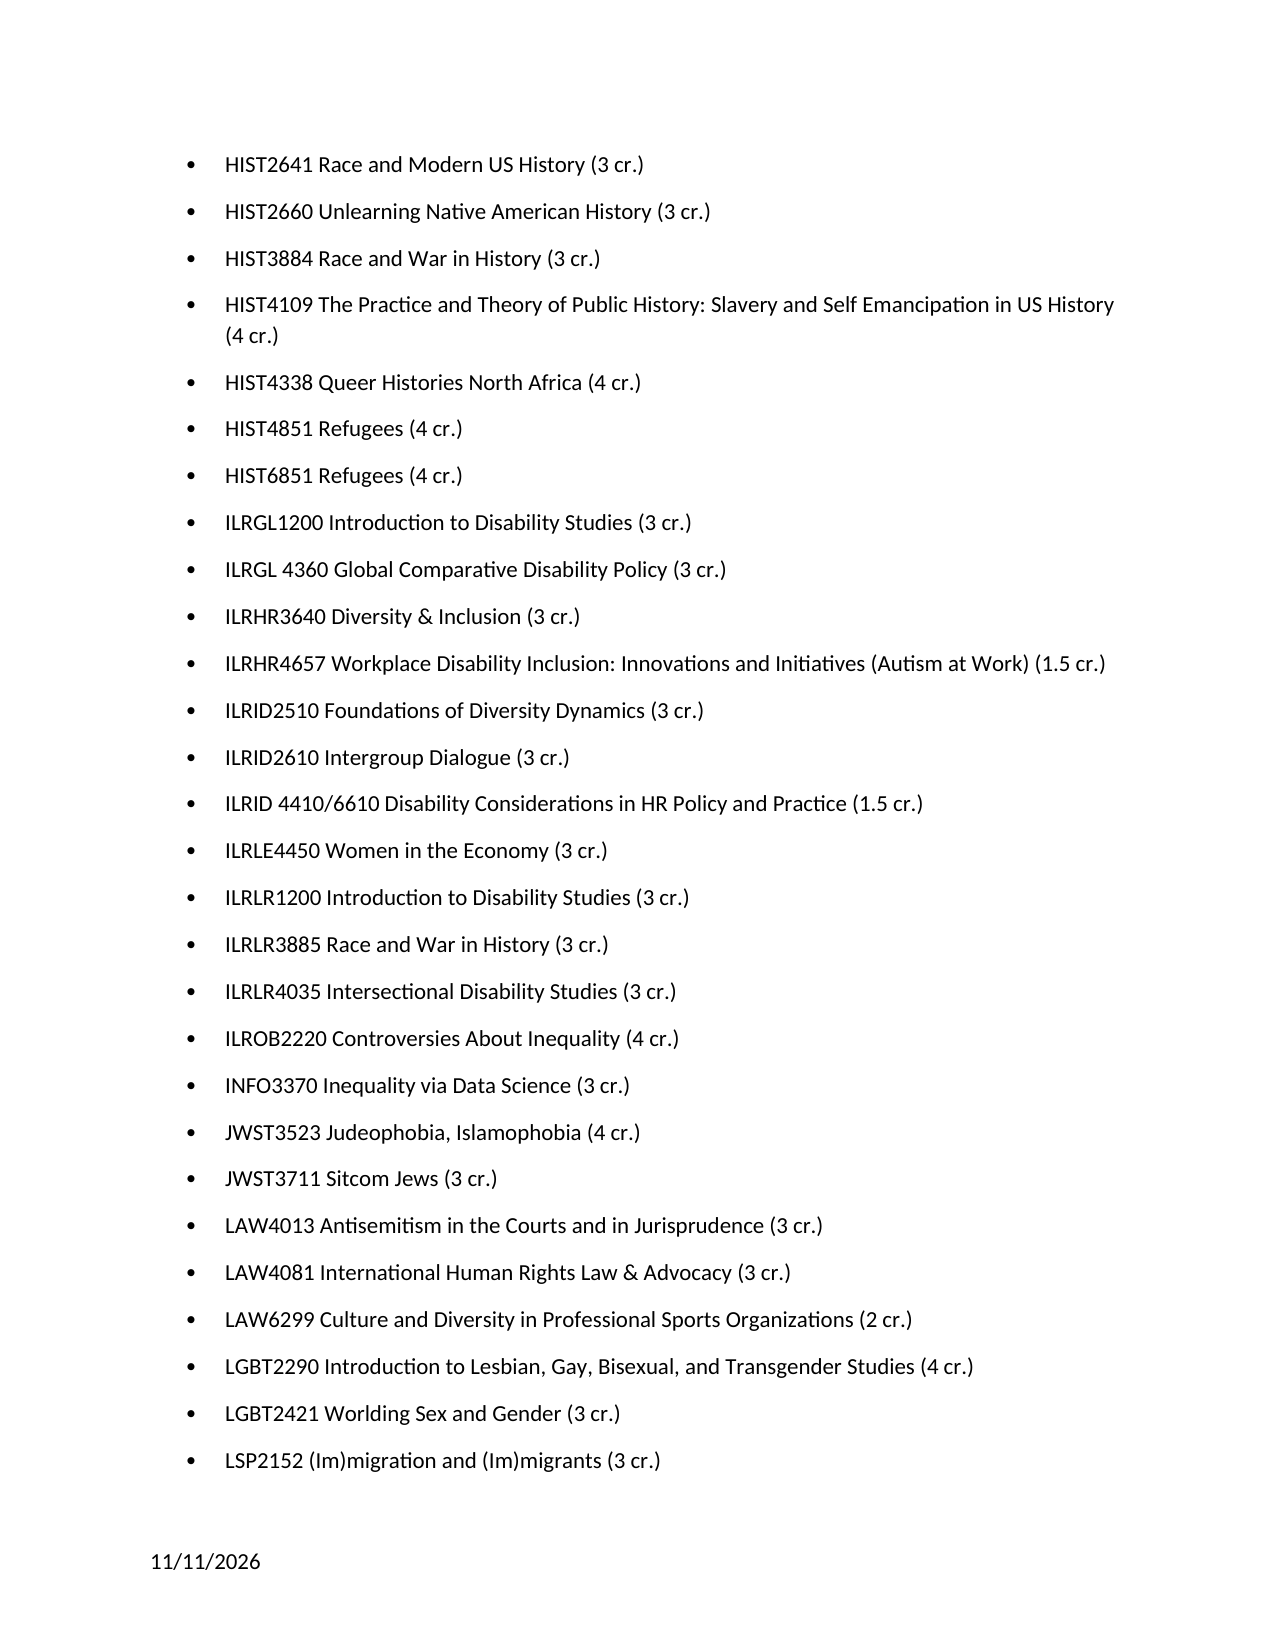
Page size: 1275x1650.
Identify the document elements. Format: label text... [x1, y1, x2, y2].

list LAW4081 International Human Rights Law & Advocacy (3 cr.) [187, 1258, 1125, 1286]
list ILRGL 4360 Global Comparative Disability Policy (3 cr.) [187, 555, 1125, 583]
list HIST2641 Race and Modern US History (3 cr.) [187, 150, 1125, 178]
list HIST3884 Race and War in History (3 cr.) [187, 244, 1125, 272]
list HIST4109 The Practice and Theory of Public History: Slavery and Self Emancipation in US History (4 cr.) [187, 291, 1125, 349]
list ILRLE4450 Women in the Economy (3 cr.) [187, 836, 1125, 864]
list LGBT2290 Introduction to Lesbian, Gay, Bisexual, and Transgender Studies (4 cr.) [187, 1352, 1125, 1380]
list HIST4338 Queer Histories North Africa (4 cr.) [187, 368, 1125, 396]
list ILROB2220 Controversies About Inequality (4 cr.) [187, 1024, 1125, 1052]
list ILRGL1200 Introduction to Disability Studies (3 cr.) [187, 508, 1125, 536]
list INFO3370 Inequality via Data Science (3 cr.) [187, 1071, 1125, 1099]
list HIST6851 Refugees (4 cr.) [187, 461, 1125, 489]
list LGBT2421 Worlding Sex and Gender (3 cr.) [187, 1399, 1125, 1427]
list ILRID2510 Foundations of Diversity Dynamics (3 cr.) [187, 696, 1125, 724]
list LSP2152 (Im)migration and (Im)migrants (3 cr.) [187, 1446, 1125, 1474]
list ILRLR4035 Intersectional Disability Studies (3 cr.) [187, 977, 1125, 1005]
list ILRID 4410/6610 Disability Considerations in HR Policy and Practice (1.5 cr.) [187, 789, 1125, 818]
list HIST2660 Unlearning Native American History (3 cr.) [187, 197, 1125, 225]
list ILRHR4657 Workplace Disability Inclusion: Innovations and Initiatives (Autism at Work) (1.5 cr.) [187, 649, 1125, 677]
list ILRLR1200 Introduction to Disability Studies (3 cr.) [187, 883, 1125, 911]
list JWST3711 Sitcom Jews (3 cr.) [187, 1164, 1125, 1193]
list ILRHR3640 Diversity & Inclusion (3 cr.) [187, 602, 1125, 630]
list JWST3523 Judeophobia, Islamophobia (4 cr.) [187, 1118, 1125, 1146]
list HIST4851 Refugees (4 cr.) [187, 414, 1125, 443]
list ILRID2610 Intergroup Dialogue (3 cr.) [187, 743, 1125, 771]
list LAW6299 Culture and Diversity in Professional Sports Organizations (2 cr.) [187, 1305, 1125, 1333]
list LAW4013 Antisemitism in the Courts and in Jurisprudence (3 cr.) [187, 1211, 1125, 1239]
list ILRLR3885 Race and War in History (3 cr.) [187, 930, 1125, 958]
